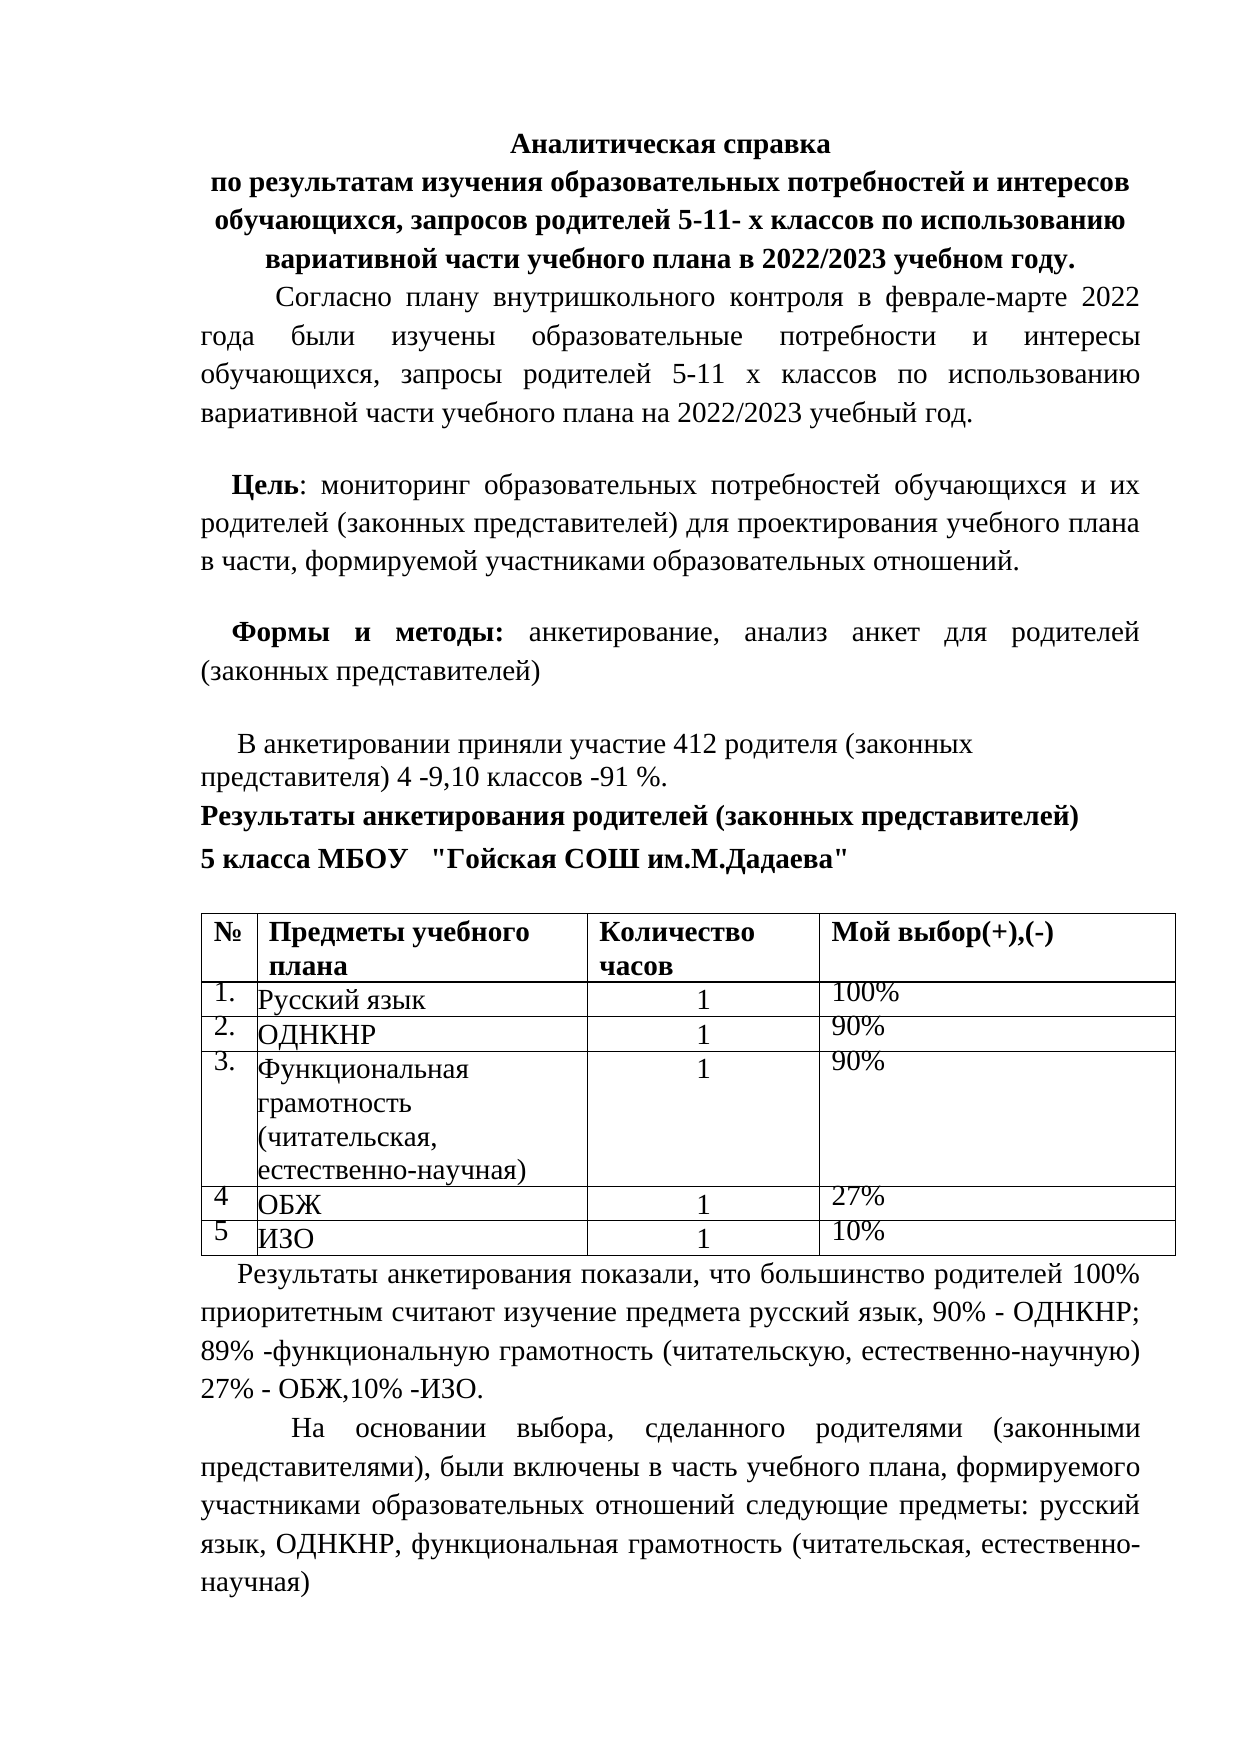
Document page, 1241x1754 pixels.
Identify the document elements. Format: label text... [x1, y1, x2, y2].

table_cell 10% [820, 1221, 1175, 1255]
table_cell 1 [588, 983, 819, 1016]
table_cell 90% [820, 1052, 1175, 1186]
table_cell 1 [588, 1221, 819, 1255]
text Формы и методы: анкетирование, анализ анкет для родителей (законных представителей) [200, 614, 1140, 686]
table_cell 1. [202, 983, 257, 1016]
table_cell 90% [820, 1017, 1175, 1051]
table_cell ИЗО [258, 1221, 587, 1255]
table_cell Русский язык [258, 983, 587, 1016]
table_cell 3. [202, 1052, 257, 1186]
table_cell ОБЖ [258, 1187, 587, 1220]
text Результаты анкетирования родителей (законных представителей) [200, 798, 1152, 831]
table_header № [202, 914, 257, 981]
table_cell 1 [588, 1187, 819, 1220]
text На основании выбора, сделанного родителями (законными представителями), были включены в часть учебного плана, формируемого участниками образовательных отношений следующие предметы: русский язык, ОДНКНР, функциональная грамотность (читательская, естественно-научная) [200, 1410, 1141, 1598]
text В анкетировании приняли участие 412 родителя (законных представителя) 4 -9,10 классов -91 %. [200, 726, 1152, 793]
table_header Предметы учебного плана [258, 914, 587, 981]
table_cell ОДНКНР [258, 1017, 587, 1051]
table_cell 1 [588, 1017, 819, 1051]
text Цель: мониторинг образовательных потребностей обучающихся и их родителей (законных представителей) для проектирования учебного плана в части, формируемой участниками образовательных отношений. [200, 467, 1141, 576]
table_cell 4 [202, 1187, 257, 1220]
table_header Количество часов [588, 914, 819, 981]
text Результаты анкетирования показали, что большинство родителей 100% приоритетным считают изучение предмета русский язык, 90% - ОДНКНР; 89% -функциональную грамотность (читательскую, естественно-научную) 27% - ОБЖ,10% -ИЗО. [200, 1256, 1141, 1405]
text по результатам изучения образовательных потребностей и интересов обучающихся, запросов родителей 5-11- х классов по использованию вариативной части учебного плана в 2022/2023 учебном году. [209, 164, 1131, 274]
table_cell 1 [588, 1052, 819, 1186]
table_cell 100% [820, 983, 1175, 1016]
text Аналитическая справка [209, 126, 1131, 159]
table_cell 27% [820, 1187, 1175, 1220]
table_cell 5 [202, 1221, 257, 1255]
text Согласно плану внутришкольного контроля в феврале-марте 2022 года были изучены образовательные потребности и интересы обучающихся, запросы родителей 5-11 х классов по использованию вариативной части учебного плана на 2022/2023 учебный год. [200, 279, 1141, 428]
table_cell Функциональная грамотность (читательская, естественно-научная) [258, 1052, 587, 1186]
table_cell 2. [202, 1017, 257, 1051]
text 5 класса МБОУ "Гойская СОШ им.М.Дадаева" [200, 841, 1152, 874]
table_header Мой выбор(+),(-) [820, 914, 1175, 981]
